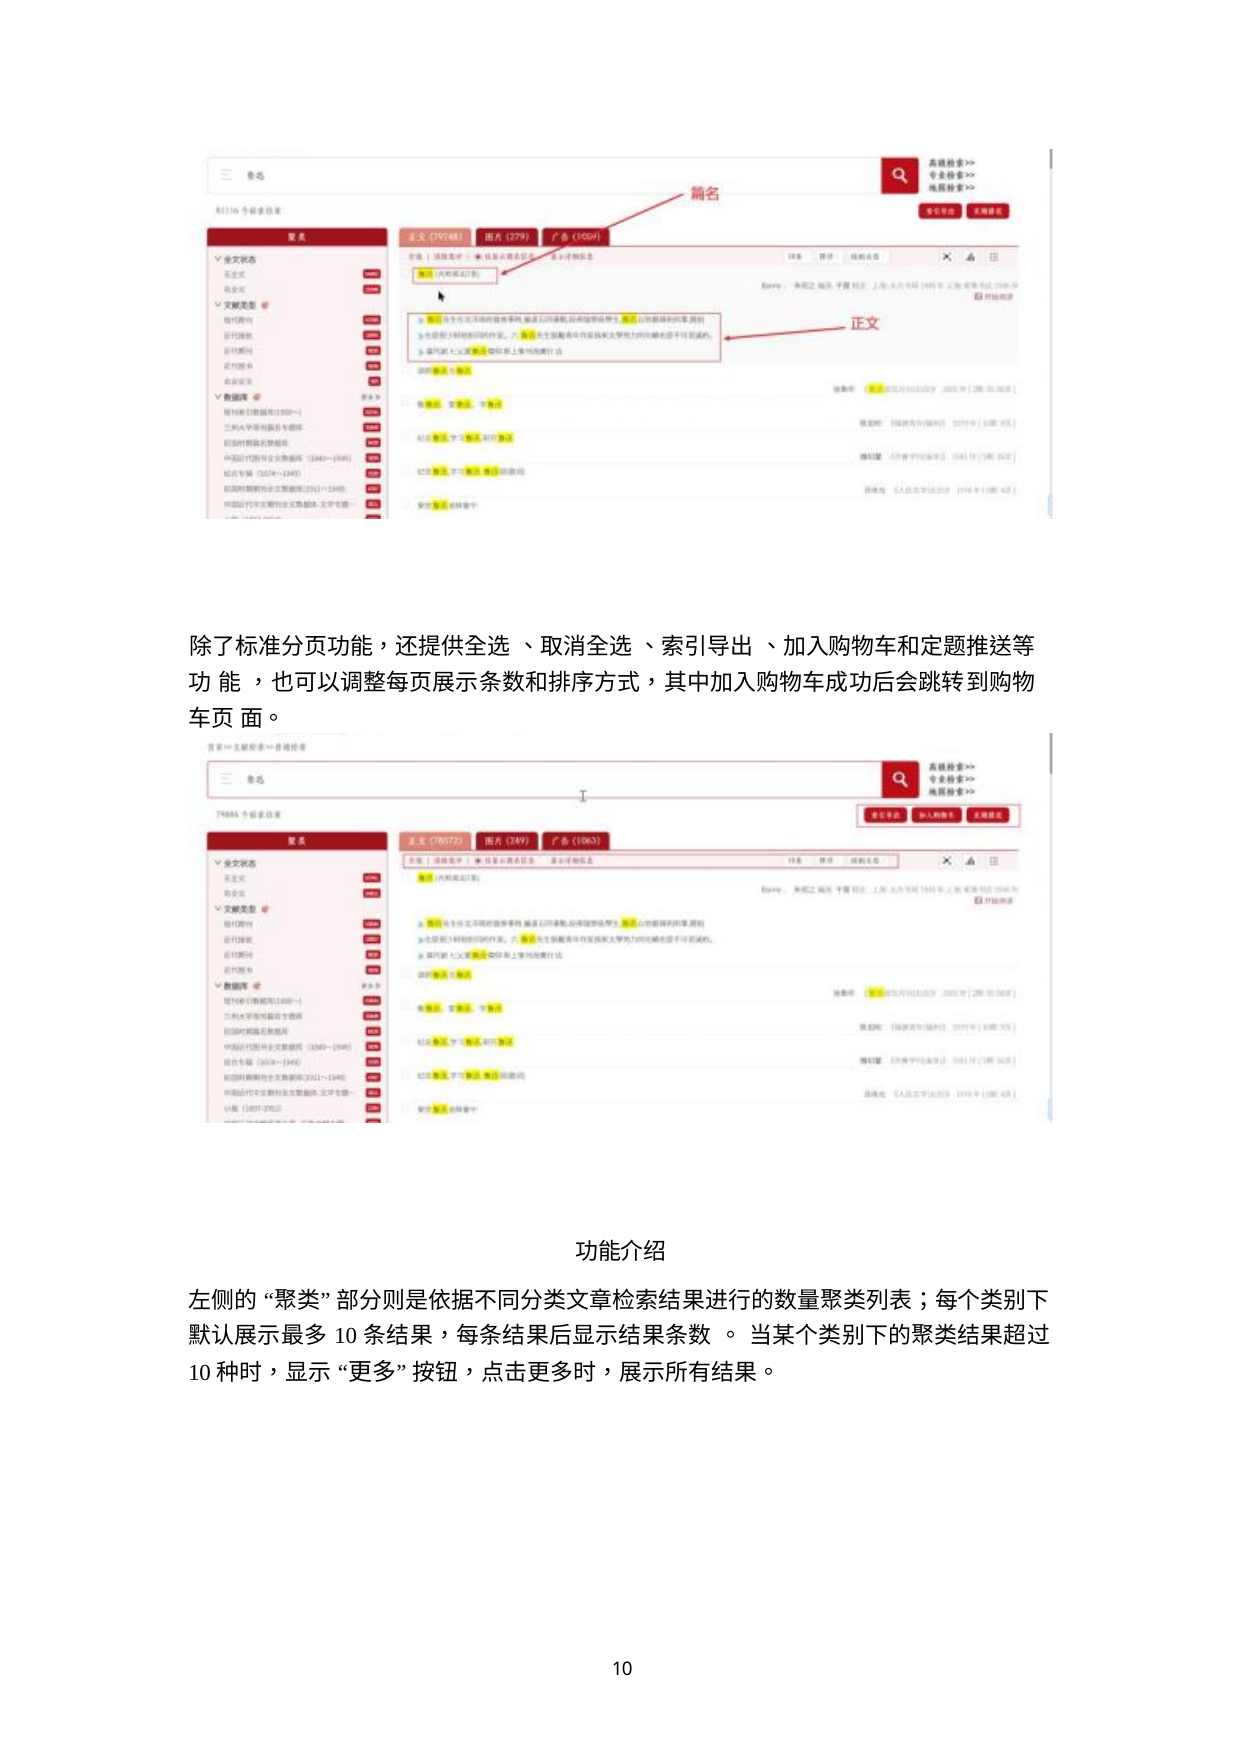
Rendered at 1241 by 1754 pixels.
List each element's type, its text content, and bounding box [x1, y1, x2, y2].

text 功能介绍 [576, 1238, 1054, 1265]
text 除了标准分页功能，还提供全选 、取消全选 、索引导出 、加入购物车和定题推送等功 能 ，也可以调整每页展示条数和排序方式，其中加入购物车成功后会跳转到购物车页 面。 [189, 630, 1036, 733]
picture [187, 733, 1053, 1123]
picture [187, 149, 1053, 519]
text 左侧的 “聚类” 部分则是依据不同分类文章检索结果进行的数量聚类列表；每个类别下 默认展示最多 10 条结果，每条结果后显示结果条数 。 当某个类别下的聚类结果超过 10 种时，显示 “更多” 按钮，点击更多时，展示所有结果。 [188, 1284, 1051, 1388]
